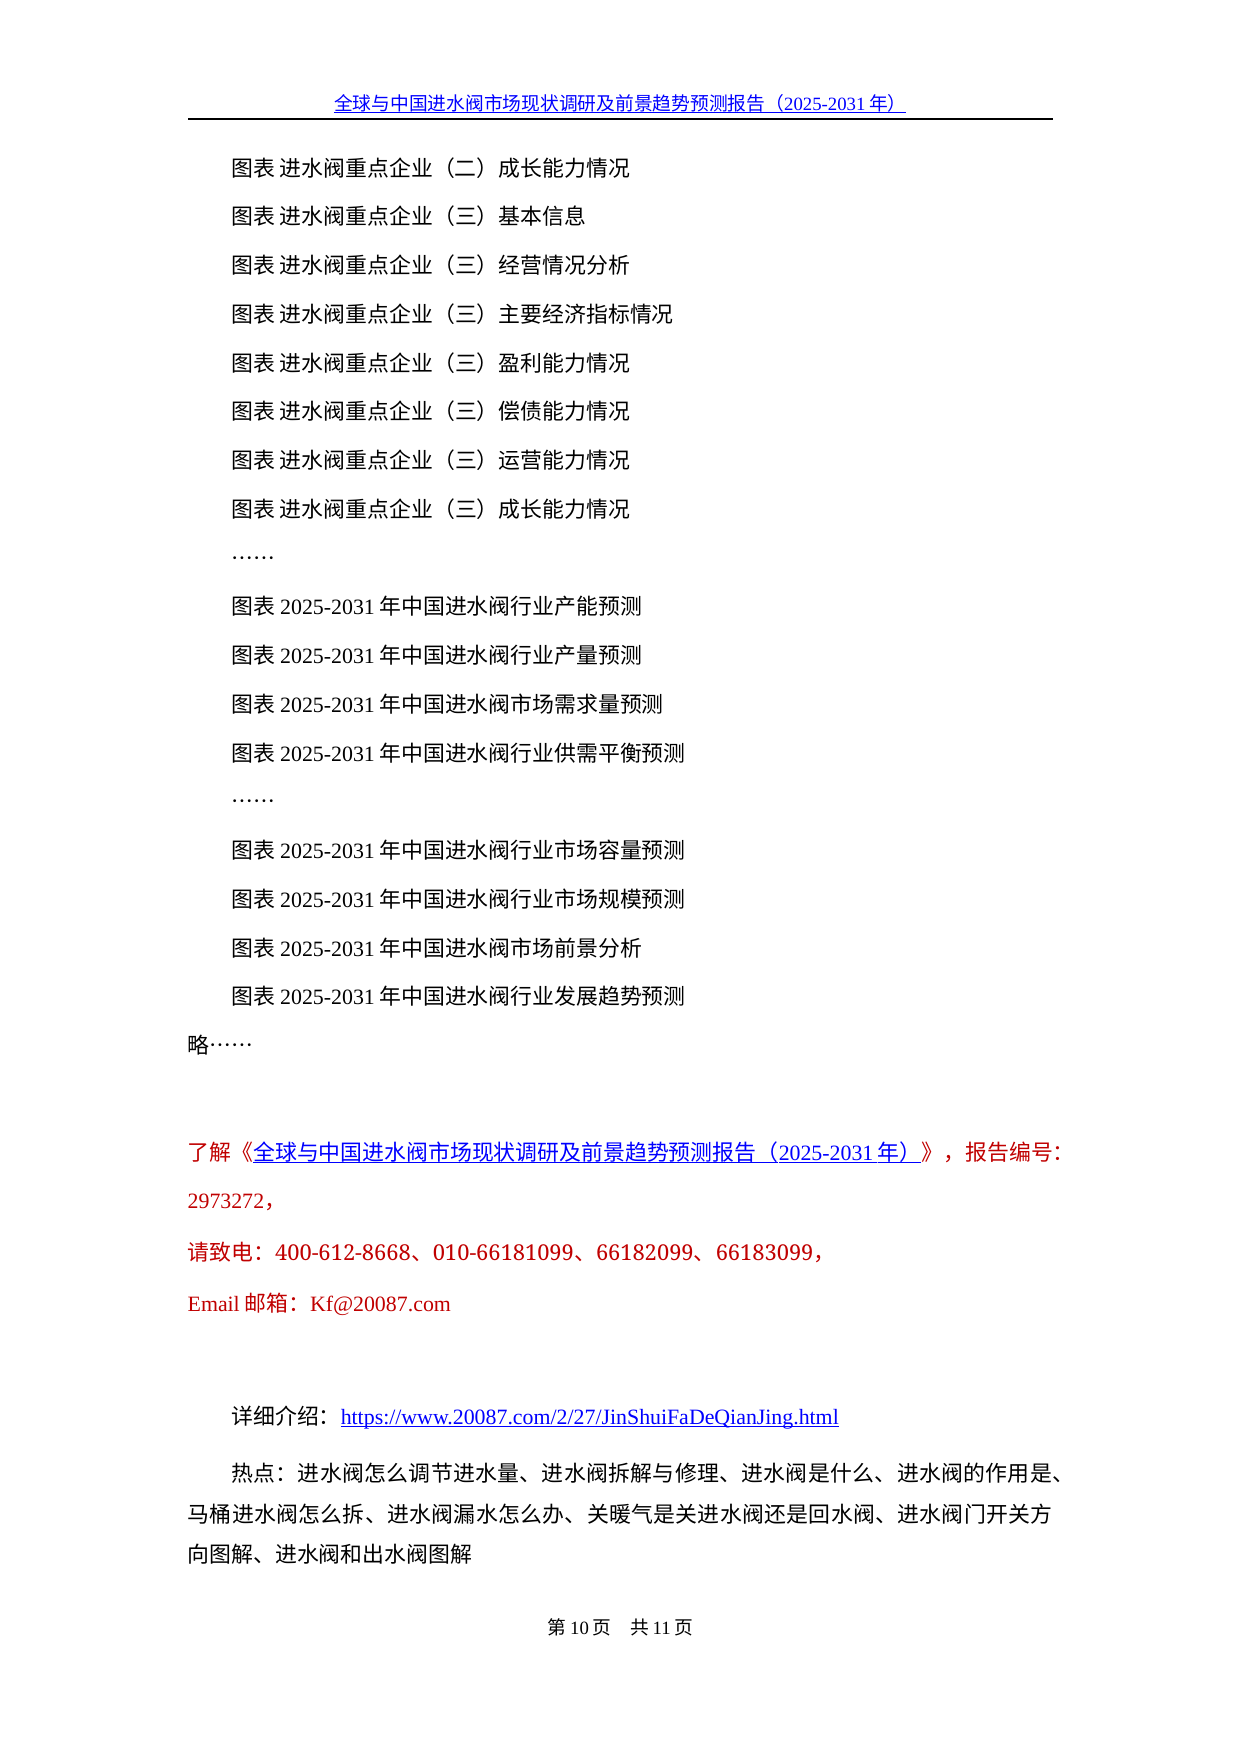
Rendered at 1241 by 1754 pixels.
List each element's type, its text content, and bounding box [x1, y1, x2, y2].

text 热点：进水阀怎么调节进水量、进水阀拆解与修理、进水阀是什么、进水阀的作用是、马桶进水阀怎么拆、进水阀漏水怎么办、关暖气是关进水阀还是回水阀、进水阀门开关方向图解、进水阀和出水阀图解 [187, 1456, 1053, 1569]
text 请致电：400-612-8668、010-66181099、66182099、66183099， [187, 1234, 1053, 1267]
text 详细介绍：https://www.20087.com/2/27/JinShuiFaDeQianJing.html [187, 1399, 1053, 1431]
text 了解《全球与中国进水阀市场现状调研及前景趋势预测报告（2025-2031年）》，报告编号：2973272， [187, 1134, 1053, 1215]
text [187, 150, 1053, 1060]
text Email邮箱：Kf@20087.com [187, 1286, 1053, 1318]
